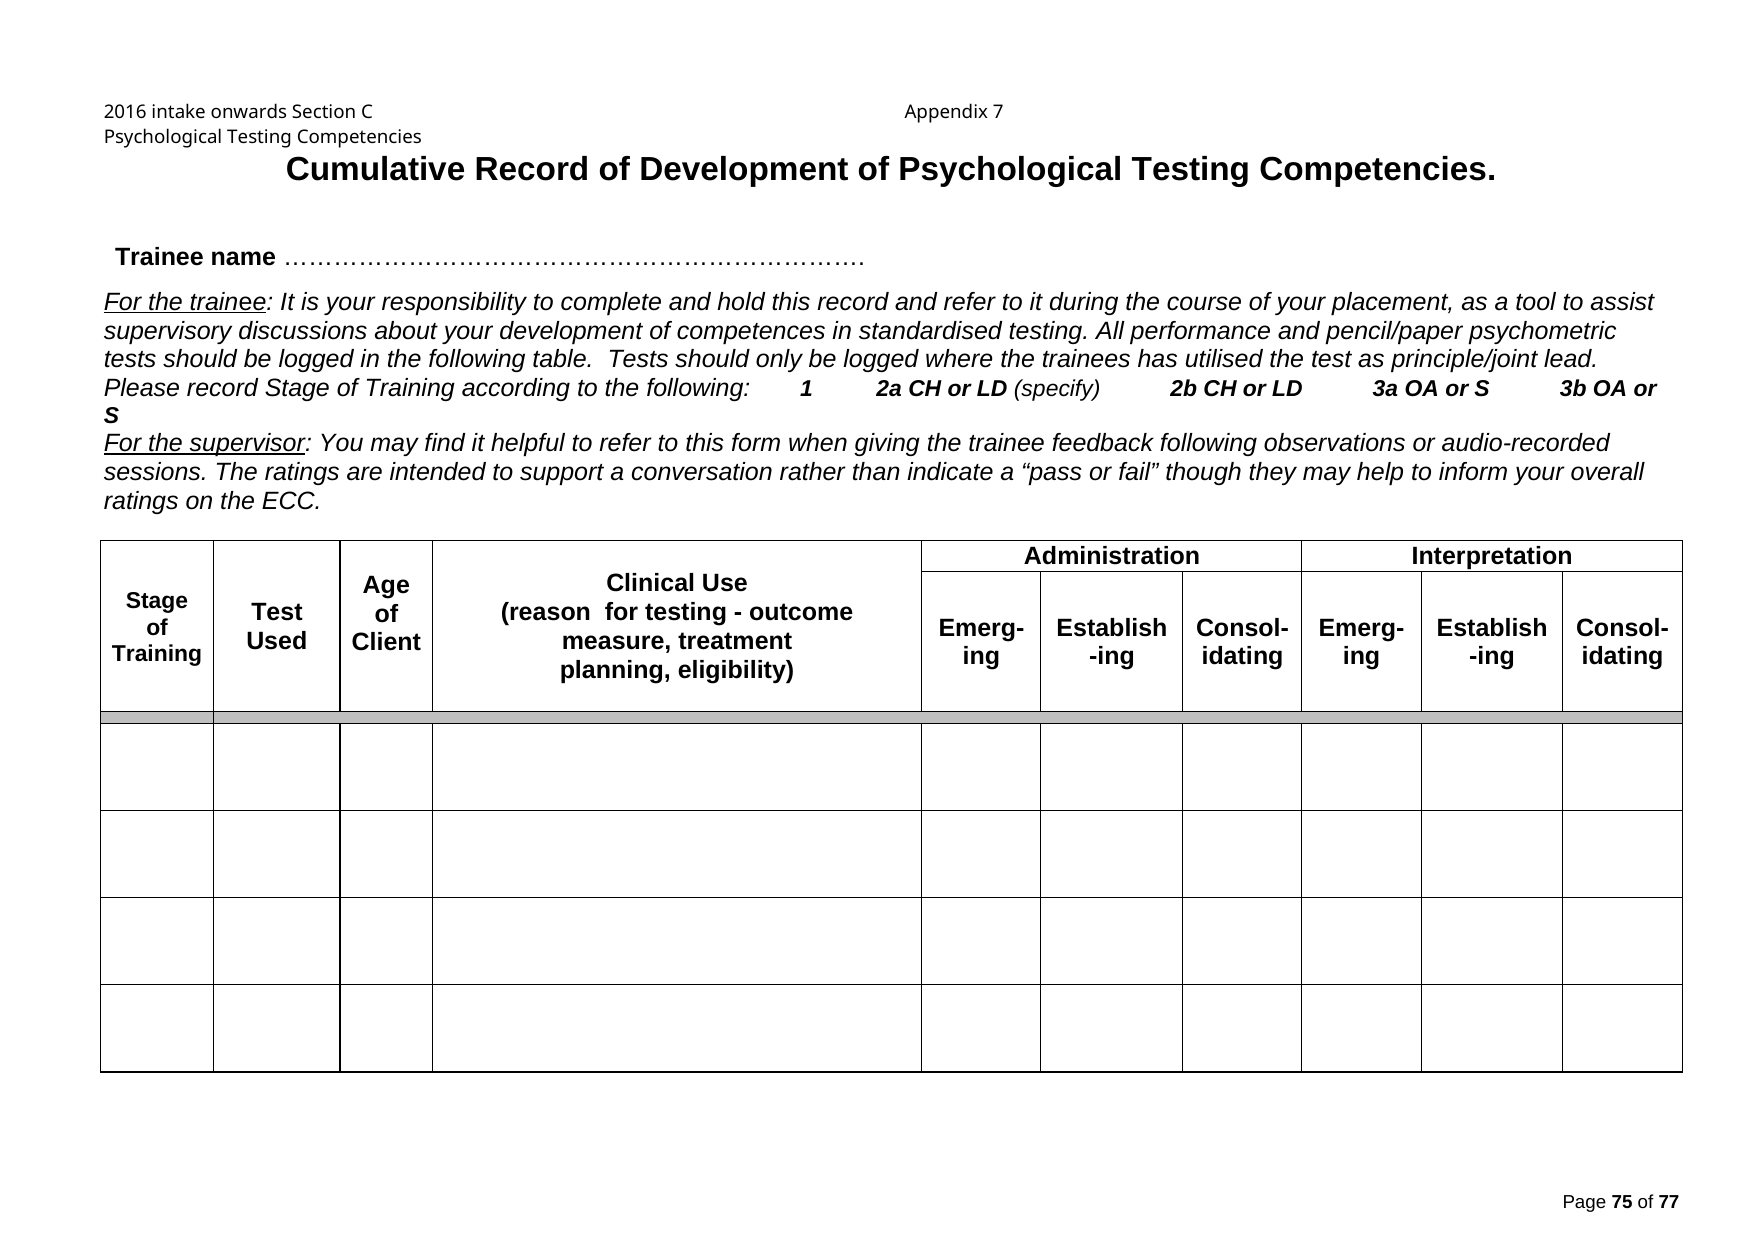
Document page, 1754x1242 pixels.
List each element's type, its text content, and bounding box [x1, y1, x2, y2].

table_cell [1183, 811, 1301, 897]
text Please record Stage of Training according to the following: 1 2a CH or LD (specify) 2b CH or LD 3a OA or S 3b OA or S [103, 373, 1679, 428]
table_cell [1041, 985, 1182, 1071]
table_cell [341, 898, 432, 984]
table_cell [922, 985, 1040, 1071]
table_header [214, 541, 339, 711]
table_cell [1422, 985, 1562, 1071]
text For the trainee: It is your responsibility to complete and hold this record and refer to it during the course of your placement, as a tool to assist supervisory discussions about your development of competences in standardised testing. All performance and pencil/paper psychometric tests should be logged in the following table. Tests should only be logged where the trainees has utilised the test as principle/joint lead. [103, 287, 1679, 373]
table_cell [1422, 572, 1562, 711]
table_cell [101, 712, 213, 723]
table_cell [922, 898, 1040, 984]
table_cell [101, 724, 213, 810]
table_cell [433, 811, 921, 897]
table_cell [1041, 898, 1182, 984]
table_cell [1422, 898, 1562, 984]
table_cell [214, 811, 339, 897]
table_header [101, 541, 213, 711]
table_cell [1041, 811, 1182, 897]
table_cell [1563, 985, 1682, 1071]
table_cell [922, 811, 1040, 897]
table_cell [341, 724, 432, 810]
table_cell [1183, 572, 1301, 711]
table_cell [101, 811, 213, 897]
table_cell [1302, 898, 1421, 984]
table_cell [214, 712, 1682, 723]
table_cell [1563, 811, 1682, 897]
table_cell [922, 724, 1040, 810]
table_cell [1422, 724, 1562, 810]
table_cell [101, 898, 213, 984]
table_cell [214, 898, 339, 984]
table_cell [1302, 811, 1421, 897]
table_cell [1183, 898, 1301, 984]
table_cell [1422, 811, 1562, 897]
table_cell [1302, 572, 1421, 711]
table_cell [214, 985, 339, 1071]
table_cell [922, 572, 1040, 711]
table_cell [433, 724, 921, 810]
text For the supervisor: You may find it helpful to refer to this form when giving the trainee feedback following observations or audio-recorded sessions. The ratings are intended to support a conversation rather than indicate a “pass or fail” though they may help to inform your overall ratings on the ECC. [103, 428, 1679, 514]
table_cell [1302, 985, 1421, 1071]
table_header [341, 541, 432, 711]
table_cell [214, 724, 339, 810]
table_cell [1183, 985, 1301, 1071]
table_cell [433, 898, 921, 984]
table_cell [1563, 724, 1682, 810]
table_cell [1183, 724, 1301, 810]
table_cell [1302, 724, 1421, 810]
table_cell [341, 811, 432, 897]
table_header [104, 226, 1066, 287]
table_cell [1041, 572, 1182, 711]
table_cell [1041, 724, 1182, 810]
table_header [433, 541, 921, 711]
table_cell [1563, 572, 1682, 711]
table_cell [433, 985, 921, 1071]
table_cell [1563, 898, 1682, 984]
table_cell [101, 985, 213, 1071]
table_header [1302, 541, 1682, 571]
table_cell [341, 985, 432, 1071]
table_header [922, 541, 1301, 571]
text Cumulative Record of Development of Psychological Testing Competencies. [103, 149, 1679, 187]
